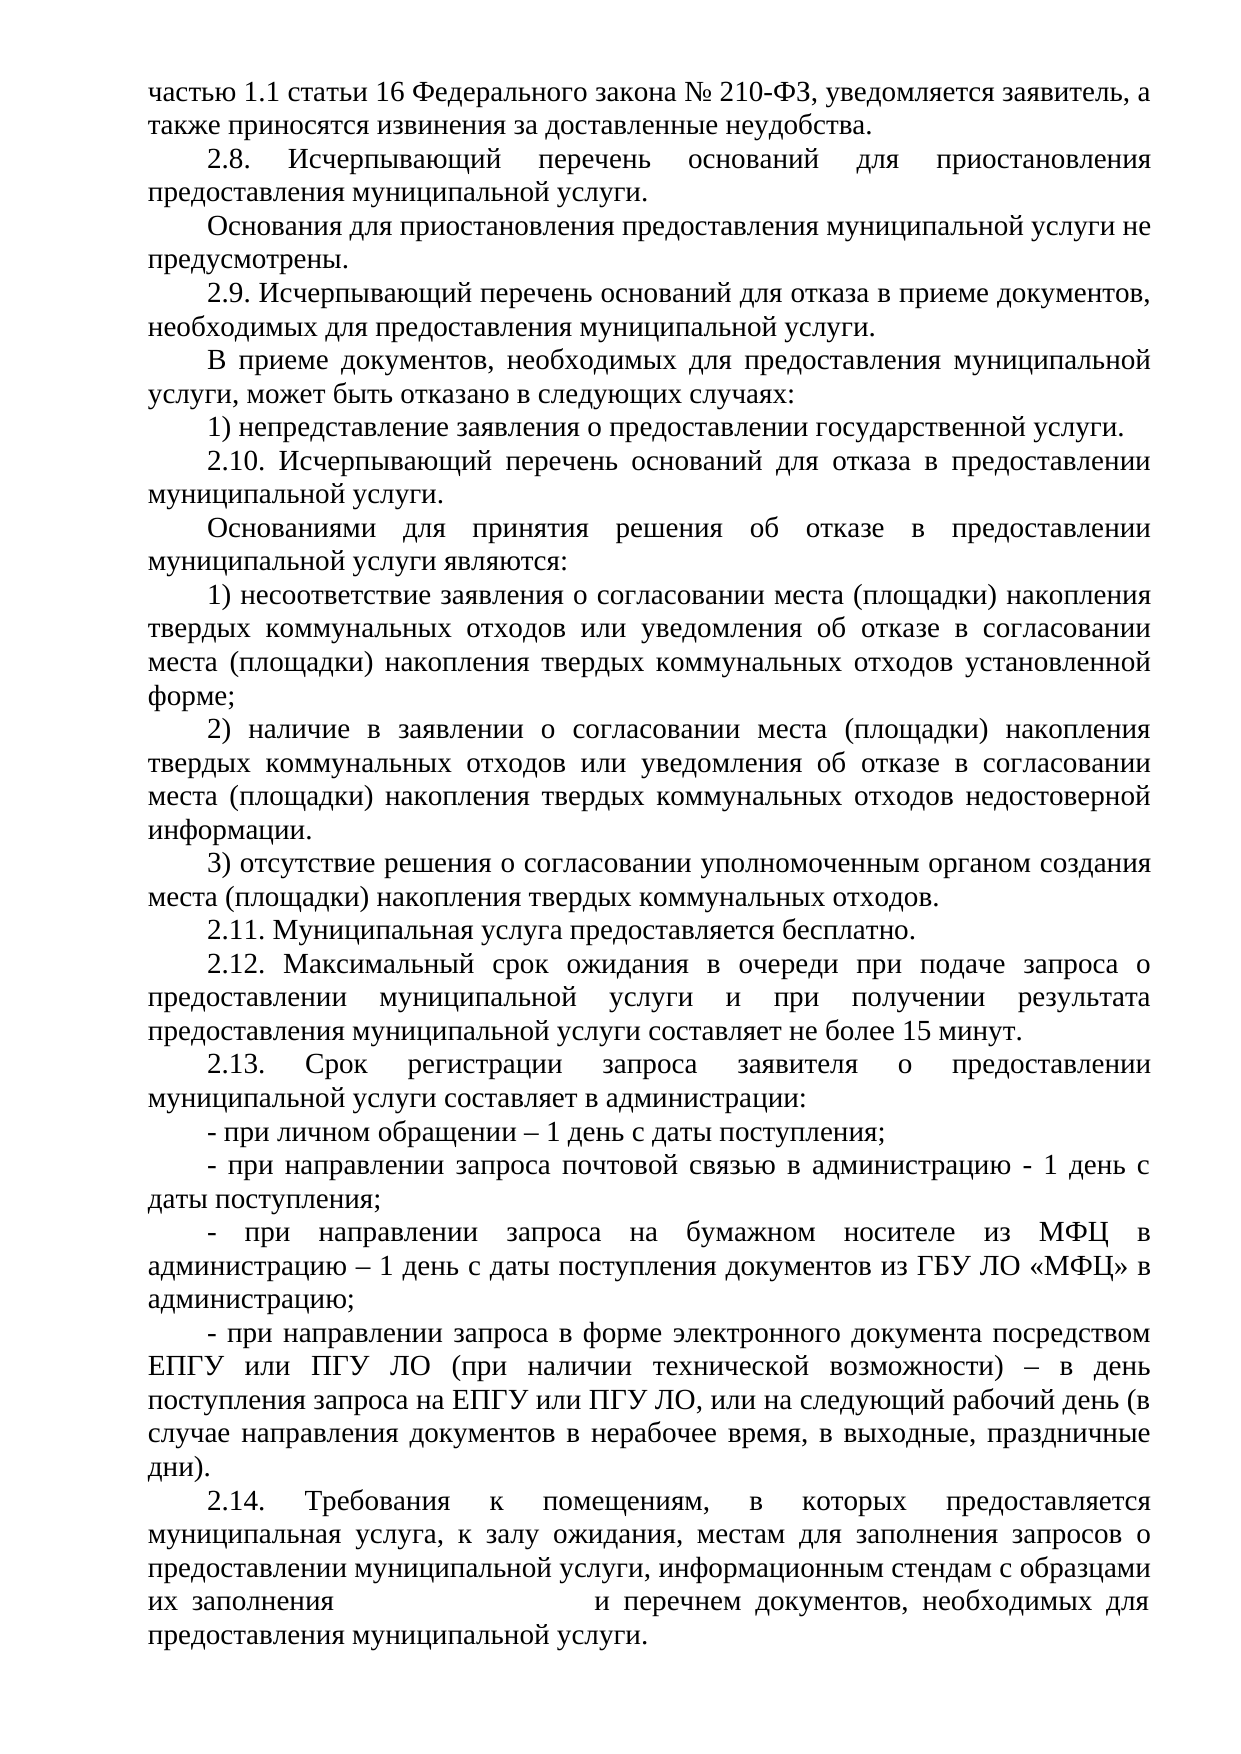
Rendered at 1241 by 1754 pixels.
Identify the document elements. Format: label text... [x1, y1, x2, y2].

text 2) наличие в заявлении о согласовании места (площадки) накопления твердых коммунальных отходов или уведомления об отказе в согласовании места (площадки) накопления твердых коммунальных отходов недостоверной информации. [148, 711, 1152, 845]
text 1) непредставление заявления о предоставлении государственной услуги. [148, 409, 1152, 443]
text 2.9. Исчерпывающий перечень оснований для отказа в приеме документов, необходимых для предоставления муниципальной услуги. [148, 275, 1152, 342]
text 1) несоответствие заявления о согласовании места (площадки) накопления твердых коммунальных отходов или уведомления об отказе в согласовании места (площадки) накопления твердых коммунальных отходов установленной форме; [148, 577, 1152, 711]
text 2.12. Максимальный срок ожидания в очереди при подаче запроса о предоставлении муниципальной услуги и при получении результата предоставления муниципальной услуги составляет не более 15 минут. [148, 946, 1152, 1047]
text 3) отсутствие решения о согласовании уполномоченным органом создания места (площадки) накопления твердых коммунальных отходов. [148, 845, 1152, 912]
text 2.14. Требования к помещениям, в которых предоставляется муниципальная услуга, к залу ожидания, местам для заполнения запросов о предоставлении муниципальной услуги, информационным стендам с образцами их заполнения и перечнем документов, необходимых для предоставления муниципальной услуги. [148, 1483, 1152, 1650]
text - при личном обращении – 1 день с даты поступления; [148, 1114, 1152, 1147]
text - при направлении запроса почтовой связью в администрацию - 1 день с даты поступления; [148, 1147, 1152, 1214]
text Основаниями для принятия решения об отказе в предоставлении муниципальной услуги являются: [148, 510, 1152, 577]
text 2.11. Муниципальная услуга предоставляется бесплатно. [148, 912, 1152, 946]
text Основания для приостановления предоставления муниципальной услуги не предусмотрены. [148, 208, 1152, 275]
text 2.10. Исчерпывающий перечень оснований для отказа в предоставлении муниципальной услуги. [148, 443, 1152, 510]
text 2.8. Исчерпывающий перечень оснований для приостановления предоставления муниципальной услуги. [148, 141, 1152, 208]
text 2.13. Срок регистрации запроса заявителя о предоставлении муниципальной услуги составляет в администрации: [148, 1047, 1152, 1114]
text - при направлении запроса на бумажном носителе из МФЦ в администрацию – 1 день с даты поступления документов из ГБУ ЛО «МФЦ» в администрацию; [148, 1214, 1152, 1315]
text - при направлении запроса в форме электронного документа посредством ЕПГУ или ПГУ ЛО (при наличии технической возможности) – в день поступления запроса на ЕПГУ или ПГУ ЛО, или на следующий рабочий день (в случае направления документов в нерабочее время, в выходные, праздничные дни). [148, 1315, 1152, 1483]
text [148, 74, 1152, 141]
text В приеме документов, необходимых для предоставления муниципальной услуги, может быть отказано в следующих случаях: [148, 342, 1152, 409]
